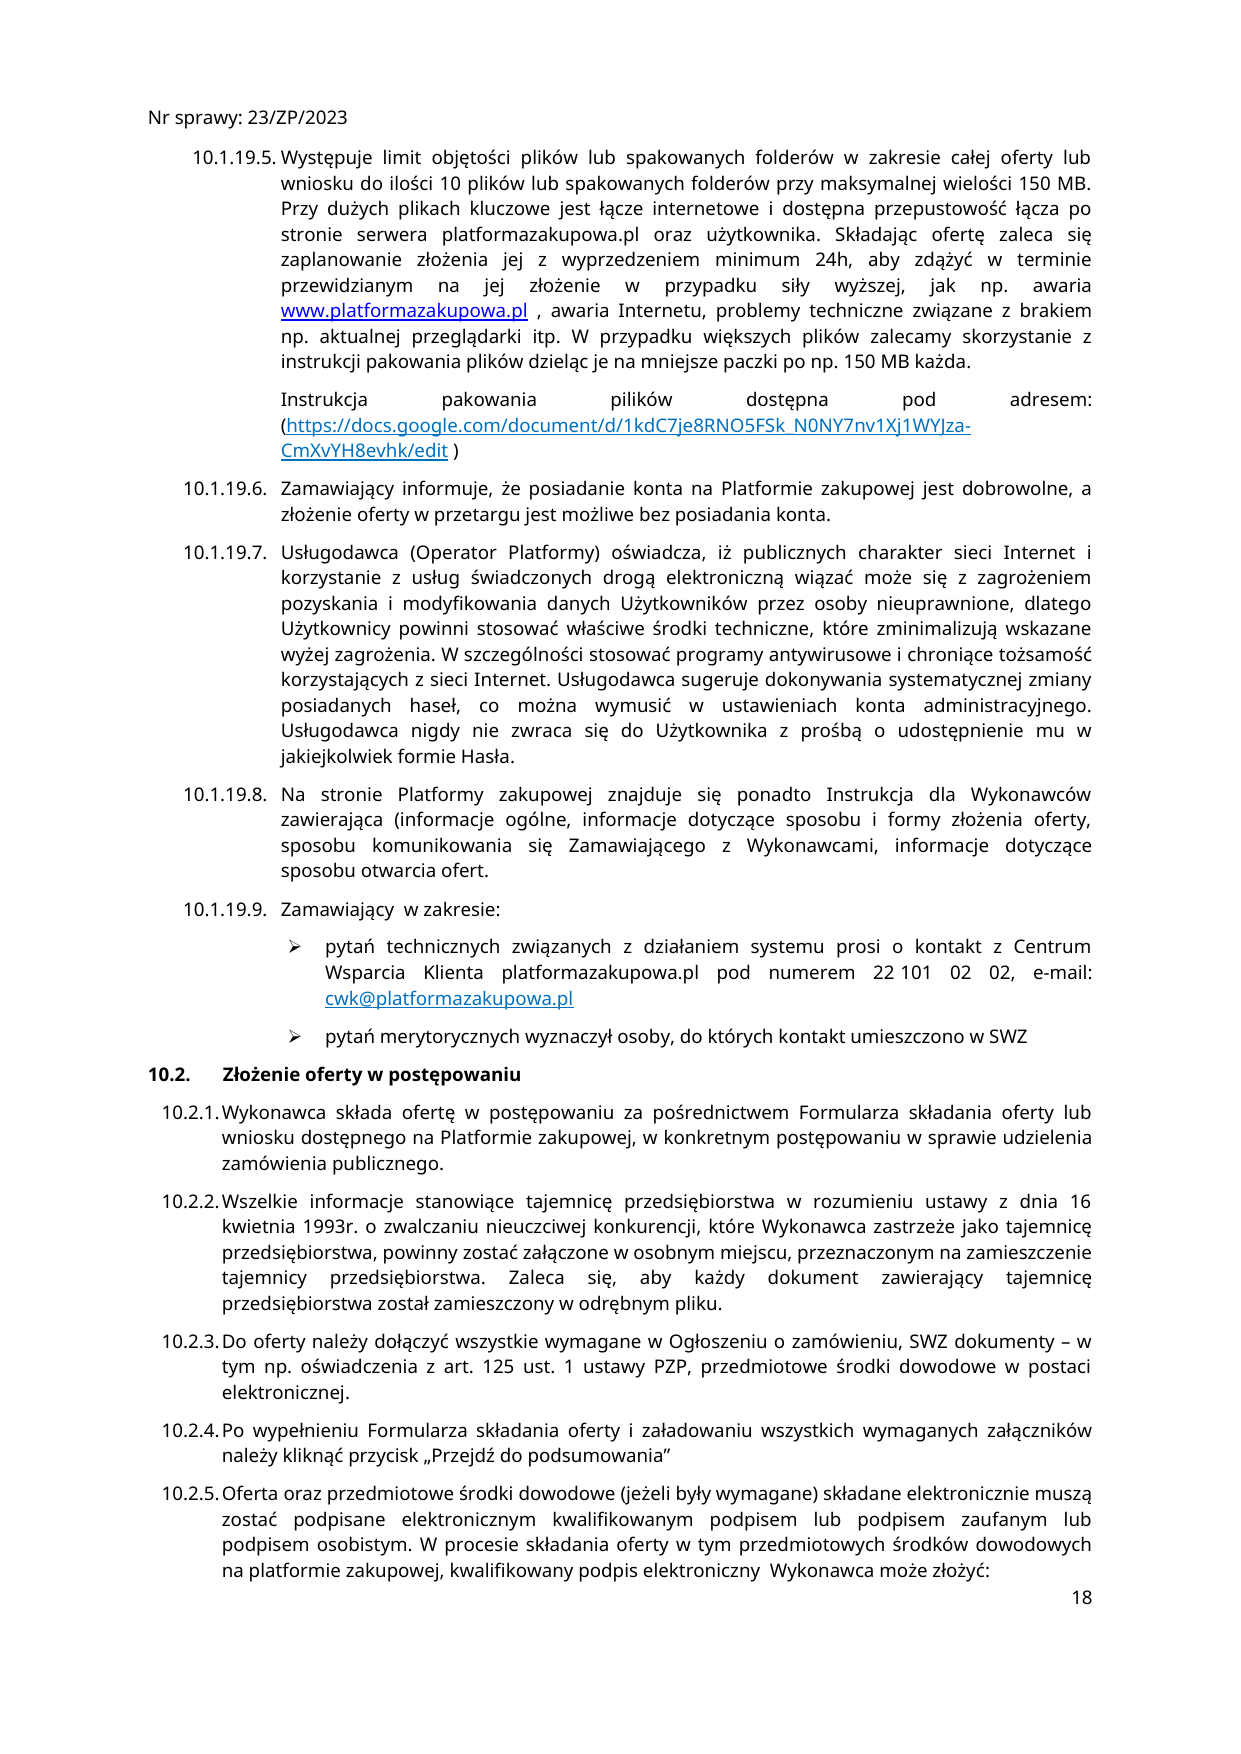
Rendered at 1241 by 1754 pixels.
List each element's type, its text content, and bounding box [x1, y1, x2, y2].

list Zamawiający informuje, że posiadanie konta na Platformie zakupowej jest dobrowolne, a złożenie oferty w przetargu jest możliwe bez posiadania konta. [183, 476, 1093, 527]
list Na stronie Platformy zakupowej znajduje się ponadto Instrukcja dla Wykonawców zawierająca (informacje ogólne, informacje dotyczące sposobu i formy złożenia oferty, sposobu komunikowania się Zamawiającego z Wykonawcami, informacje dotyczące sposobu otwarcia ofert. [183, 781, 1093, 883]
list Po wypełnieniu Formularza składania oferty i załadowaniu wszystkich wymaganych załączników należy kliknąć przycisk „Przejdź do podsumowania” [161, 1417, 1093, 1468]
list Występuje limit objętości plików lub spakowanych folderów w zakresie całej oferty lub wniosku do ilości 10 plików lub spakowanych folderów przy maksymalnej wielości 150 MB. Przy dużych plikach kluczowe jest łącze internetowe i dostępna przepustowość łącza po stronie serwera platformazakupowa.pl oraz użytkownika. Składając ofertę zaleca się zaplanowanie złożenia jej z wyprzedzeniem minimum 24h, aby zdążyć w terminie przewidzianym na jej złożenie w przypadku siły wyższej, jak np. awaria www.platformazakupowa.pl , awaria Internetu, problemy techniczne związane z brakiem np. aktualnej przeglądarki itp. W przypadku większych plików zalecamy skorzystanie z instrukcji pakowania plików dzieląc je na mniejsze paczki po np. 150 MB każda. [192, 144, 1093, 374]
list Usługodawca (Operator Platformy) oświadcza, iż publicznych charakter sieci Internet i korzystanie z usług świadczonych drogą elektroniczną wiązać może się z zagrożeniem pozyskania i modyfikowania danych Użytkowników przez osoby nieuprawnione, dlatego Użytkownicy powinni stosować właściwe środki techniczne, które zminimalizują wskazane wyżej zagrożenia. W szczególności stosować programy antywirusowe i chroniące tożsamość korzystających z sieci Internet. Usługodawca sugeruje dokonywania systematycznej zmiany posiadanych haseł, co można wymusić w ustawieniach konta administracyjnego. Usługodawca nigdy nie zwraca się do Użytkownika z prośbą o udostępnienie mu w jakiejkolwiek formie Hasła. [183, 539, 1093, 769]
list Zamawiający w zakresie: [183, 896, 1093, 921]
list pytań technicznych związanych z działaniem systemu prosi o kontakt z Centrum Wsparcia Klienta platformazakupowa.pl pod numerem 22 101 02 02, e-mail: cwk@platformazakupowa.pl [287, 934, 1093, 1010]
list pytań merytorycznych wyznaczył osoby, do których kontakt umieszczono w SWZ [287, 1023, 1093, 1048]
list Wszelkie informacje stanowiące tajemnicę przedsiębiorstwa w rozumieniu ustawy z dnia 16 kwietnia 1993r. o zwalczaniu nieuczciwej konkurencji, które Wykonawca zastrzeże jako tajemnicę przedsiębiorstwa, powinny zostać załączone w osobnym miejscu, przeznaczonym na zamieszczenie tajemnicy przedsiębiorstwa. Zaleca się, aby każdy dokument zawierający tajemnicę przedsiębiorstwa został zamieszczony w odrębnym pliku. [161, 1188, 1093, 1316]
list Wykonawca składa ofertę w postępowaniu za pośrednictwem Formularza składania oferty lub wniosku dostępnego na Platformie zakupowej, w konkretnym postępowaniu w sprawie udzielenia zamówienia publicznego. [161, 1099, 1093, 1176]
list Oferta oraz przedmiotowe środki dowodowe (jeżeli były wymagane) składane elektronicznie muszą zostać podpisane elektronicznym kwalifikowanym podpisem lub podpisem zaufanym lub podpisem osobistym. W procesie składania oferty w tym przedmiotowych środków dowodowych na platformie zakupowej, kwalifikowany podpis elektroniczny Wykonawca może złożyć: [161, 1481, 1093, 1583]
list Złożenie oferty w postępowaniu [148, 1061, 1093, 1086]
list Do oferty należy dołączyć wszystkie wymagane w Ogłoszeniu o zamówieniu, SWZ dokumenty – w tym np. oświadczenia z art. 125 ust. 1 ustawy PZP, przedmiotowe środki dowodowe w postaci elektronicznej. [161, 1328, 1093, 1405]
text Instrukcja pakowania pilików dostępna pod adresem: (https://docs.google.com/document/d/1kdC7je8RNO5FSk_N0NY7nv1Xj1WYJza-CmXvYH8evhk/edit ) [281, 386, 1093, 463]
